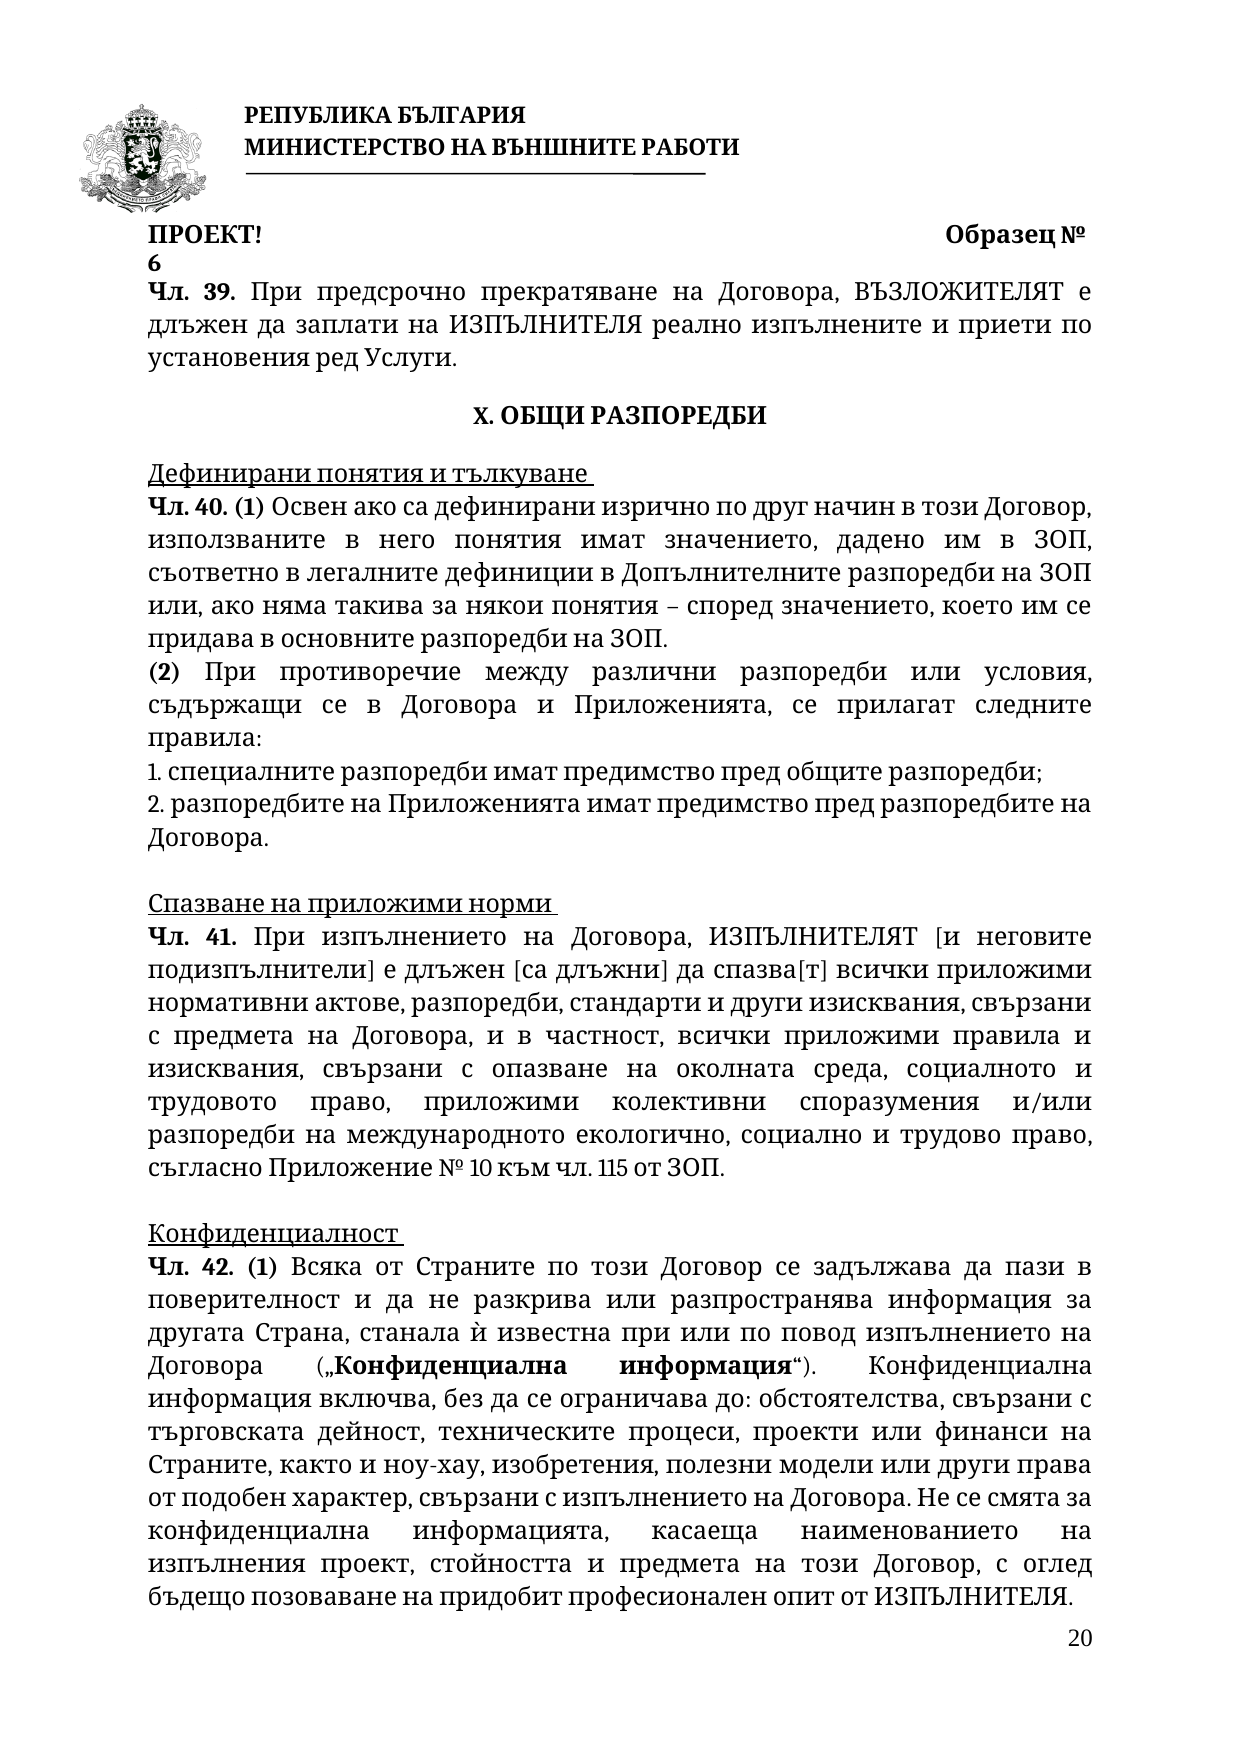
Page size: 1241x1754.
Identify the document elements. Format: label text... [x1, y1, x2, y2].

text 1. специалните разпоредби имат предимство пред общите разпоредби; [148, 757, 1093, 786]
text (2) При противоречие между различни разпоредби или условия, съдържащи се в Договора и Приложенията, се прилагат следните правила: [148, 658, 1093, 753]
text Конфиденциалност [148, 1220, 1093, 1248]
text Чл. 42. (1) Всяка от Страните по този Договор се задължава да пази в поверителност и да не разкрива или разпространява информация за другата Страна, станала ѝ известна при или по повод изпълнението на Договора („Конфиденциална информация“). Конфиденциална информация включва, без да се ограничава до: обстоятелства, свързани с търговската дейност, техническите процеси, проекти или финанси на Страните, както и ноу-хау, изобретения, полезни модели или други права от подобен характер, свързани с изпълнението на Договора. Не се смята за конфиденциална информацията, касаеща наименованието на изпълнения проект, стойността и предмета на този Договор, с оглед бъдещо позоваване на придобит професионален опит от ИЗПЪЛНИТЕЛЯ. [148, 1253, 1093, 1612]
text X. ОБЩИ РАЗПОРЕДБИ [148, 402, 1093, 431]
text Дефинирани понятия и тълкуване [148, 460, 1093, 489]
text Чл. 39. При предсрочно прекратяване на Договора, ВЪЗЛОЖИТЕЛЯТ е длъжен да заплати на ИЗПЪЛНИТЕЛЯ реално изпълнените и приети по установения ред Услуги. [148, 278, 1093, 373]
text 2. разпоредбите на Приложенията имат предимство пред разпоредбите на Договора. [148, 790, 1093, 852]
text Чл. 41. При изпълнението на Договора, ИЗПЪЛНИТЕЛЯТ [и неговите подизпълнители] е длъжен [са длъжни] да спазва[т] всички приложими нормативни актове, разпоредби, стандарти и други изисквания, свързани с предмета на Договора, и в частност, всички приложими правила и изисквания, свързани с опазване на околната среда, социалното и трудовото право, приложими колективни споразумения и/или разпоредби на международното екологично, социално и трудово право, съгласно Приложение № 10 към чл. 115 от ЗОП. [148, 922, 1093, 1182]
text Спазване на приложими норми [148, 889, 1093, 918]
text Чл. 40. (1) Освен ако са дефинирани изрично по друг начин в този Договор, използваните в него понятия имат значението, дадено им в ЗОП, съответно в легалните дефиниции в Допълнителните разпоредби на ЗОП или, ако няма такива за някои понятия – според значението, което им се придава в основните разпоредби на ЗОП. [148, 493, 1093, 654]
